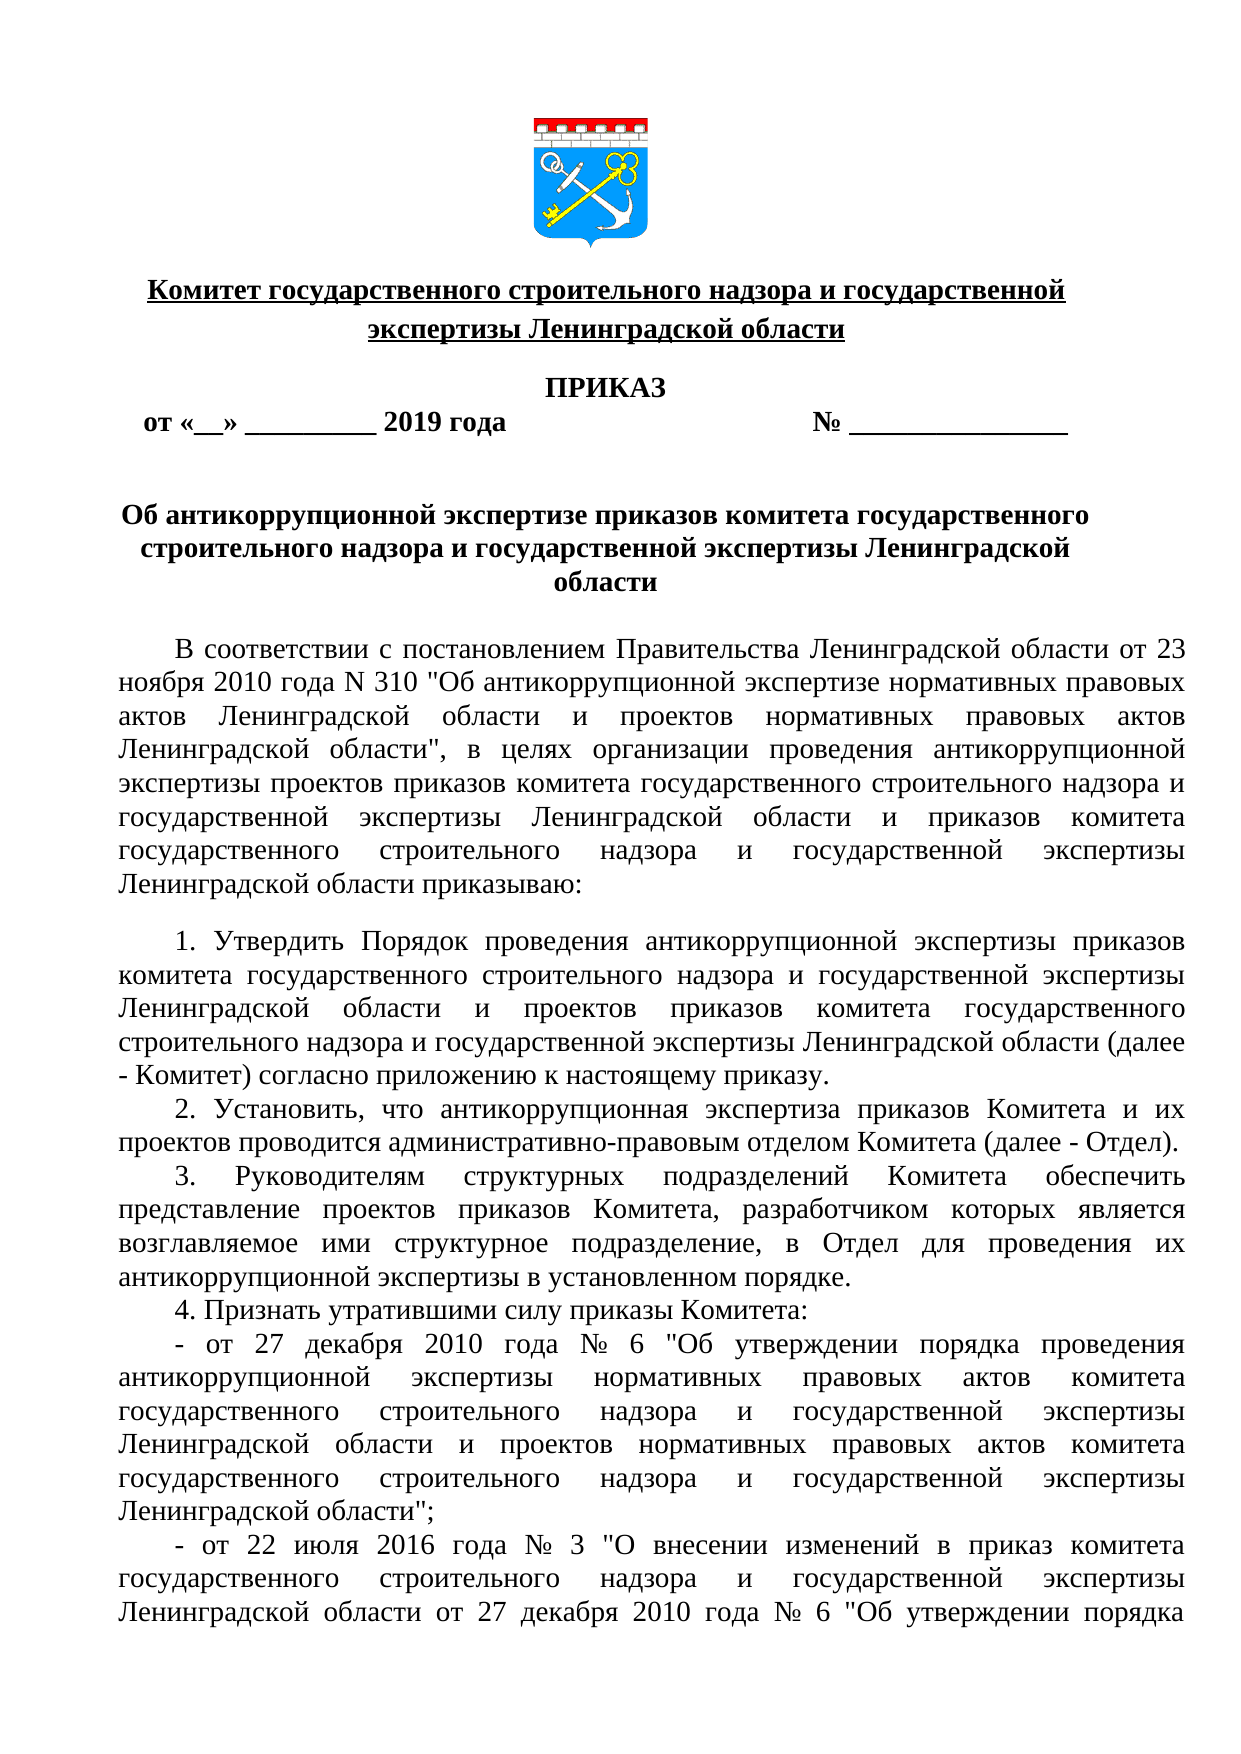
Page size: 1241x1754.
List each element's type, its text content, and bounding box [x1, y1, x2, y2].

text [118, 1527, 1186, 1628]
text ПРИКАЗ [118, 370, 1093, 404]
text В соответствии с постановлением Правительства Ленинградской области от 23 ноября 2010 года N 310 "Об антикоррупционной экспертизе нормативных правовых актов Ленинградской области и проектов нормативных правовых актов Ленинградской области", в целях организации проведения антикоррупционной экспертизы проектов приказов комитета государственного строительного надзора и государственной экспертизы Ленинградской области и приказов комитета государственного строительного надзора и государственной экспертизы Ленинградской области приказываю: [118, 631, 1186, 899]
text 3. Руководителям структурных подразделений Комитета обеспечить представление проектов приказов Комитета, разработчиком которых является возглавляемое ими структурное подразделение, в Отдел для проведения их антикоррупционной экспертизы в установленном порядке. [118, 1158, 1186, 1292]
text 1. Утвердить Порядок проведения антикоррупционной экспертизы приказов комитета государственного строительного надзора и государственной экспертизы Ленинградской области и проектов приказов комитета государственного строительного надзора и государственной экспертизы Ленинградской области (далее - Комитет) согласно приложению к настоящему приказу. [118, 923, 1186, 1091]
text Об антикоррупционной экспертизе приказов комитета государственного строительного надзора и государственной экспертизы Ленинградской области [118, 497, 1093, 597]
text 4. Признать утратившими силу приказы Комитета: [118, 1292, 1186, 1326]
text от «__» _________ 2019 года № _______________ [118, 404, 1093, 437]
text Комитет государственного строительного надзора и государственной экспертизы Ленинградской области [118, 272, 1094, 344]
picture [533, 118, 648, 248]
text - от 27 декабря 2010 года № 6 "Об утверждении порядка проведения антикоррупционной экспертизы нормативных правовых актов комитета государственного строительного надзора и государственной экспертизы Ленинградской области и проектов нормативных правовых актов комитета государственного строительного надзора и государственной экспертизы Ленинградской области"; [118, 1326, 1186, 1527]
text 2. Установить, что антикоррупционная экспертиза приказов Комитета и их проектов проводится административно-правовым отделом Комитета (далее - Отдел). [118, 1091, 1186, 1158]
